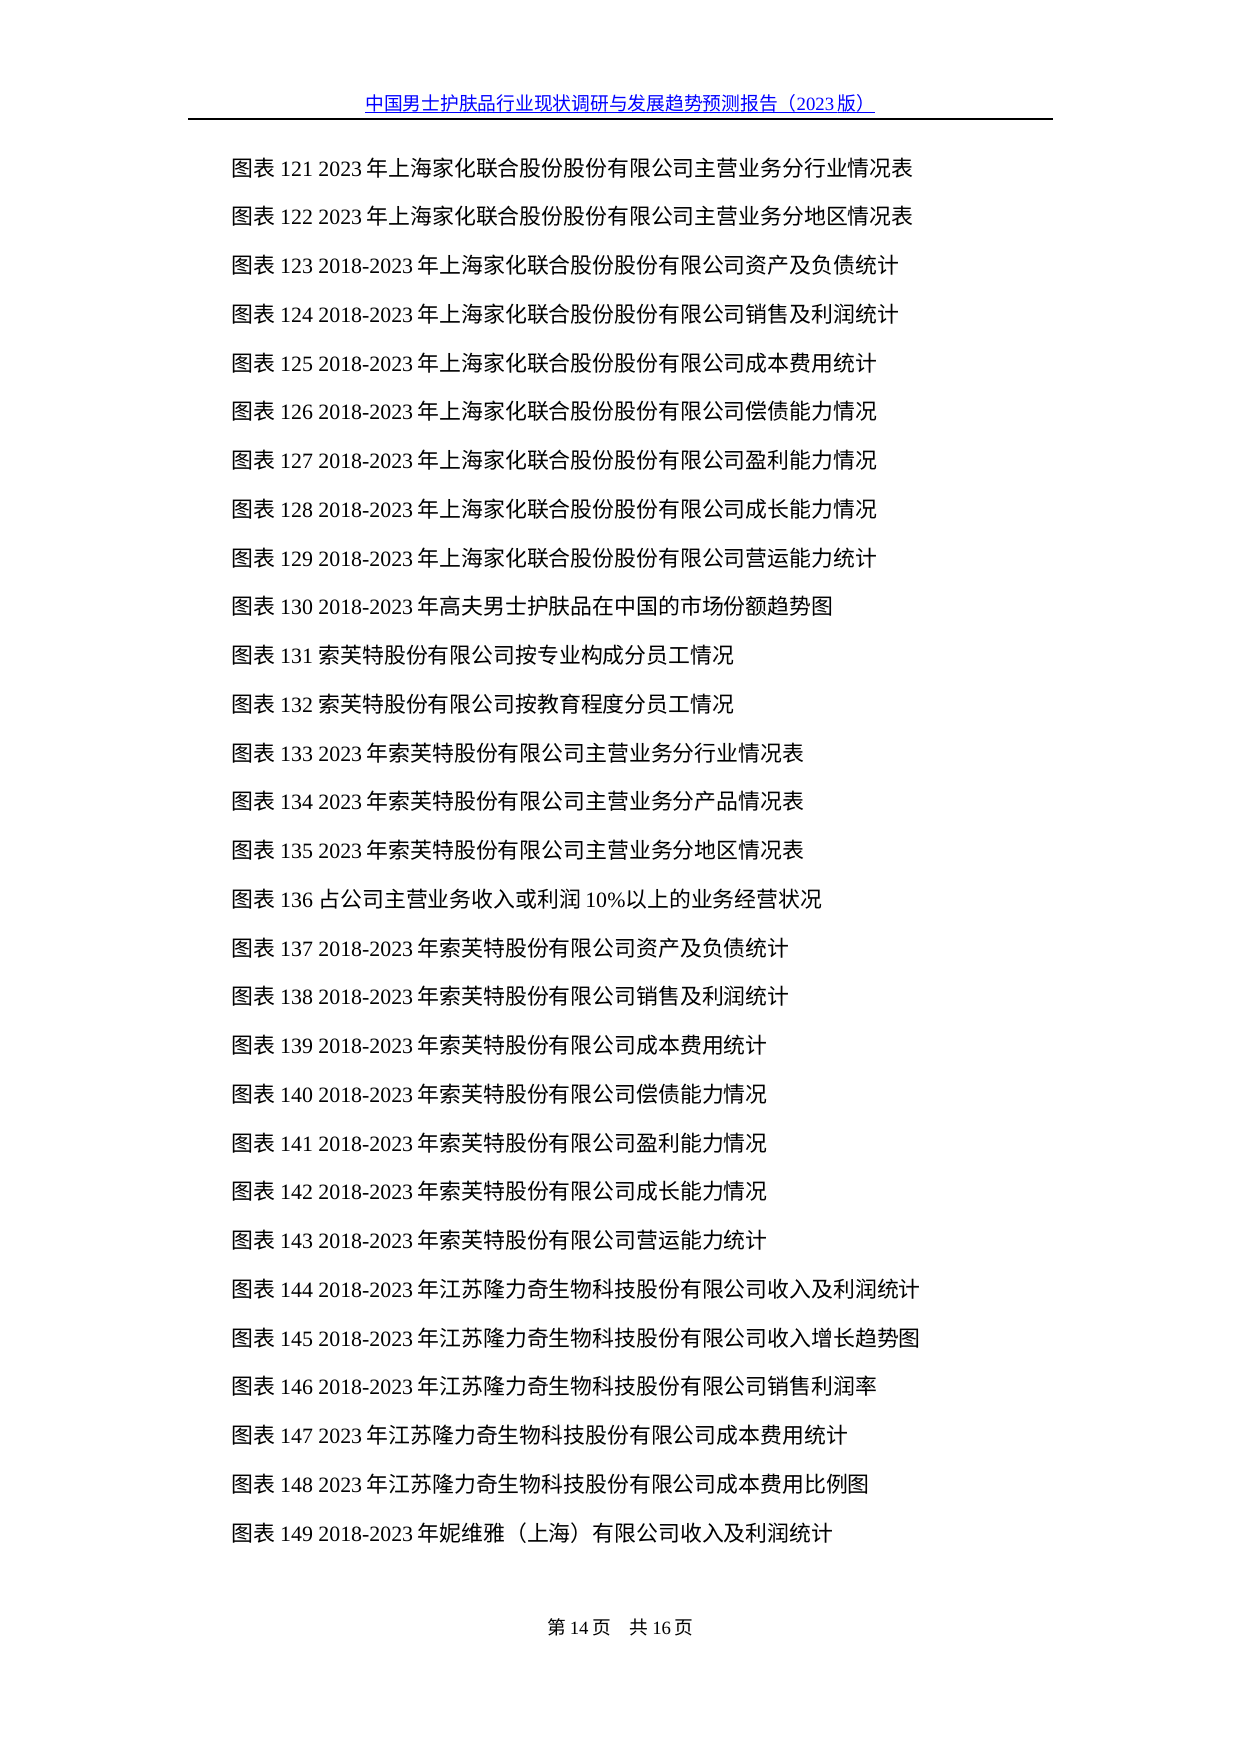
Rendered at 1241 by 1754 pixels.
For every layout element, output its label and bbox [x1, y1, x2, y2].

text [187, 150, 1053, 1548]
